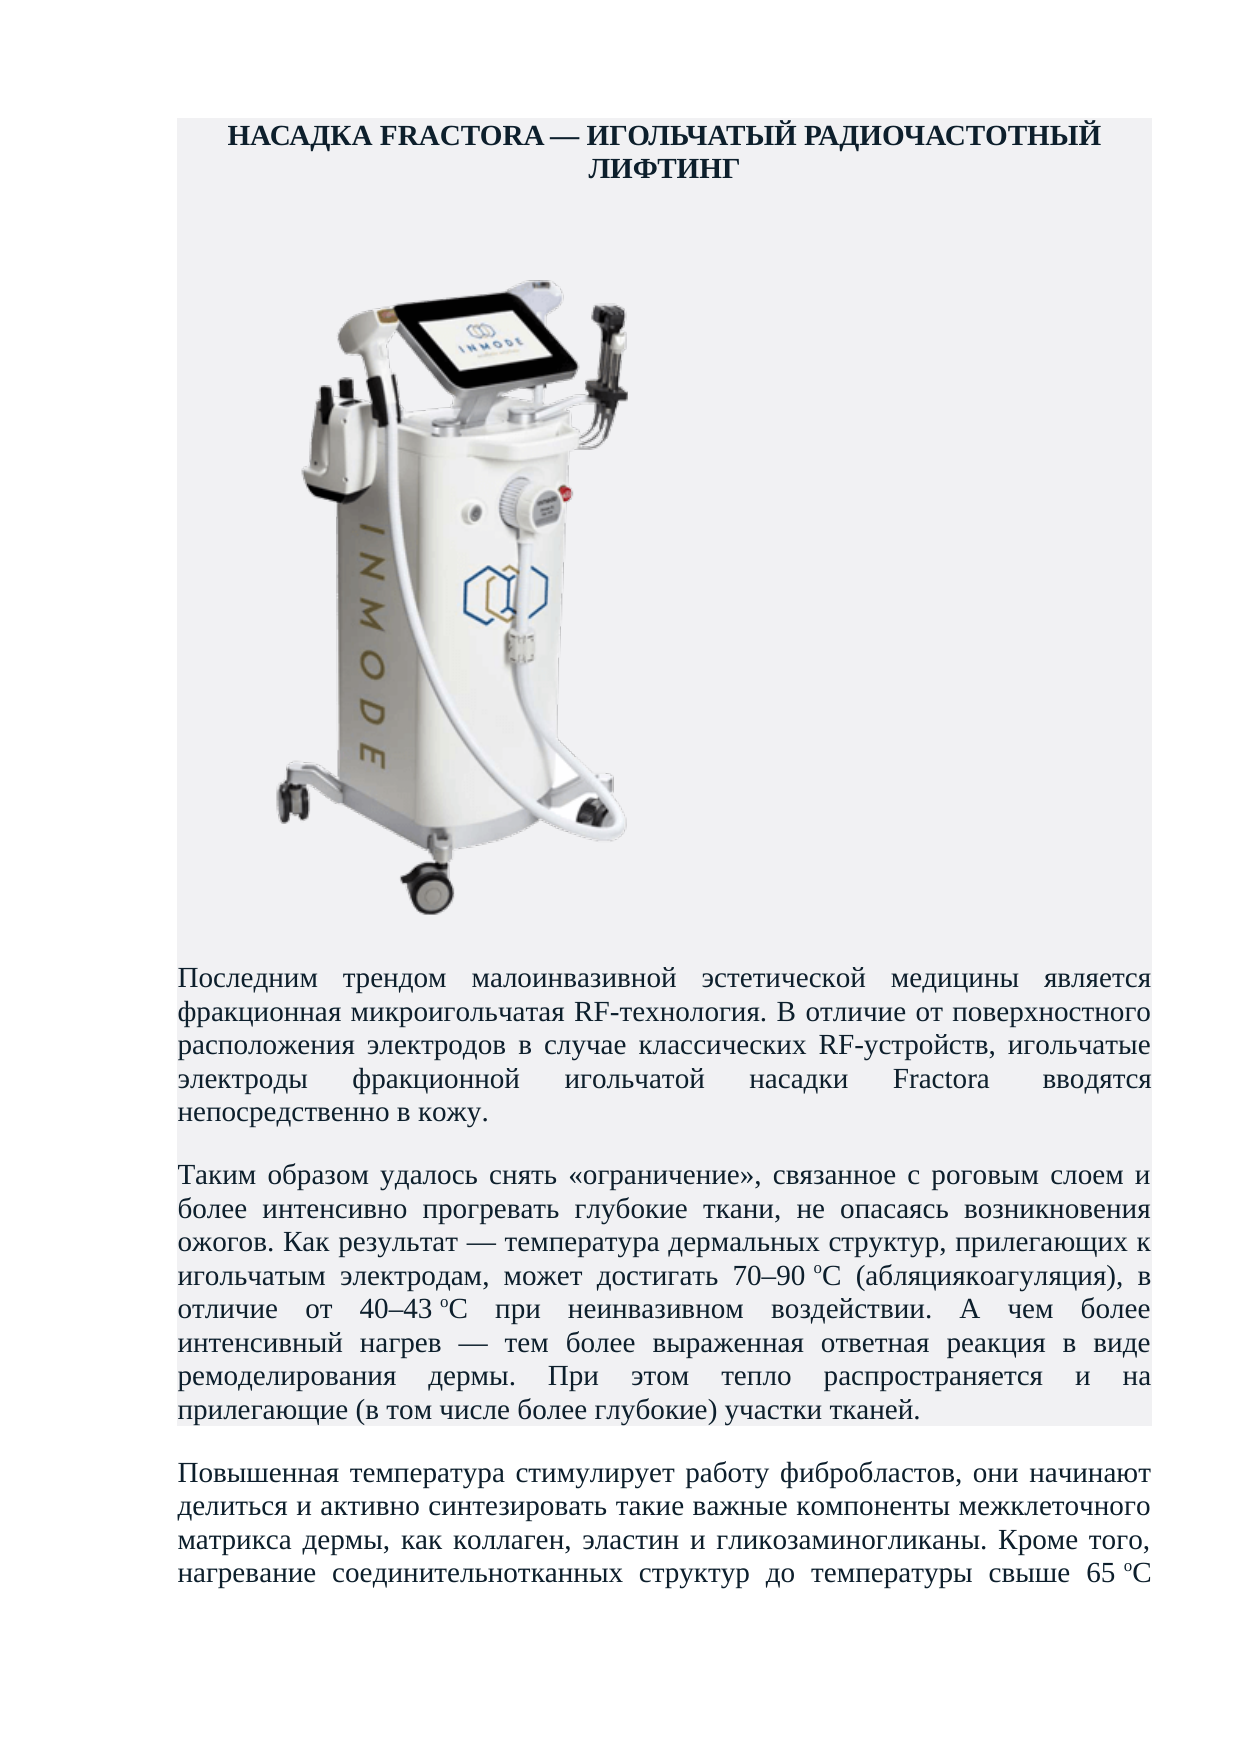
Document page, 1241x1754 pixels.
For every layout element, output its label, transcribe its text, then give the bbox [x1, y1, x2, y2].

text НАСАДКА FRACTORA — ИГОЛЬЧАТЫЙ РАДИОЧАСТОТНЫЙ ЛИФТИНГ [177, 118, 1152, 185]
picture [177, 252, 725, 932]
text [177, 1455, 1152, 1589]
text Последним трендом малоинвазивной эстетической медицины является фракционная микроигольчатая RF-технология. В отличие от поверхностного расположения электродов в случае классических RF-устройств, игольчатые электроды фракционной игольчатой насадки Fractora вводятся непосредственно в кожу. [177, 960, 1152, 1128]
text Таким образом удалось снять «ограничение», связанное с роговым слоем и более интенсивно прогревать глубокие ткани, не опасаясь возникновения ожогов. Как результат — температура дермальных структур, прилегающих к игольчатым электродам, может достигать 70–90 oC (абляциякоагуляция), в отличие от 40–43 oC при неинвазивном воздействии. А чем более интенсивный нагрев — тем более выраженная ответная реакция в виде ремоделирования дермы. При этом тепло распространяется и на прилегающие (в том числе более глубокие) участки тканей. [177, 1157, 1152, 1426]
